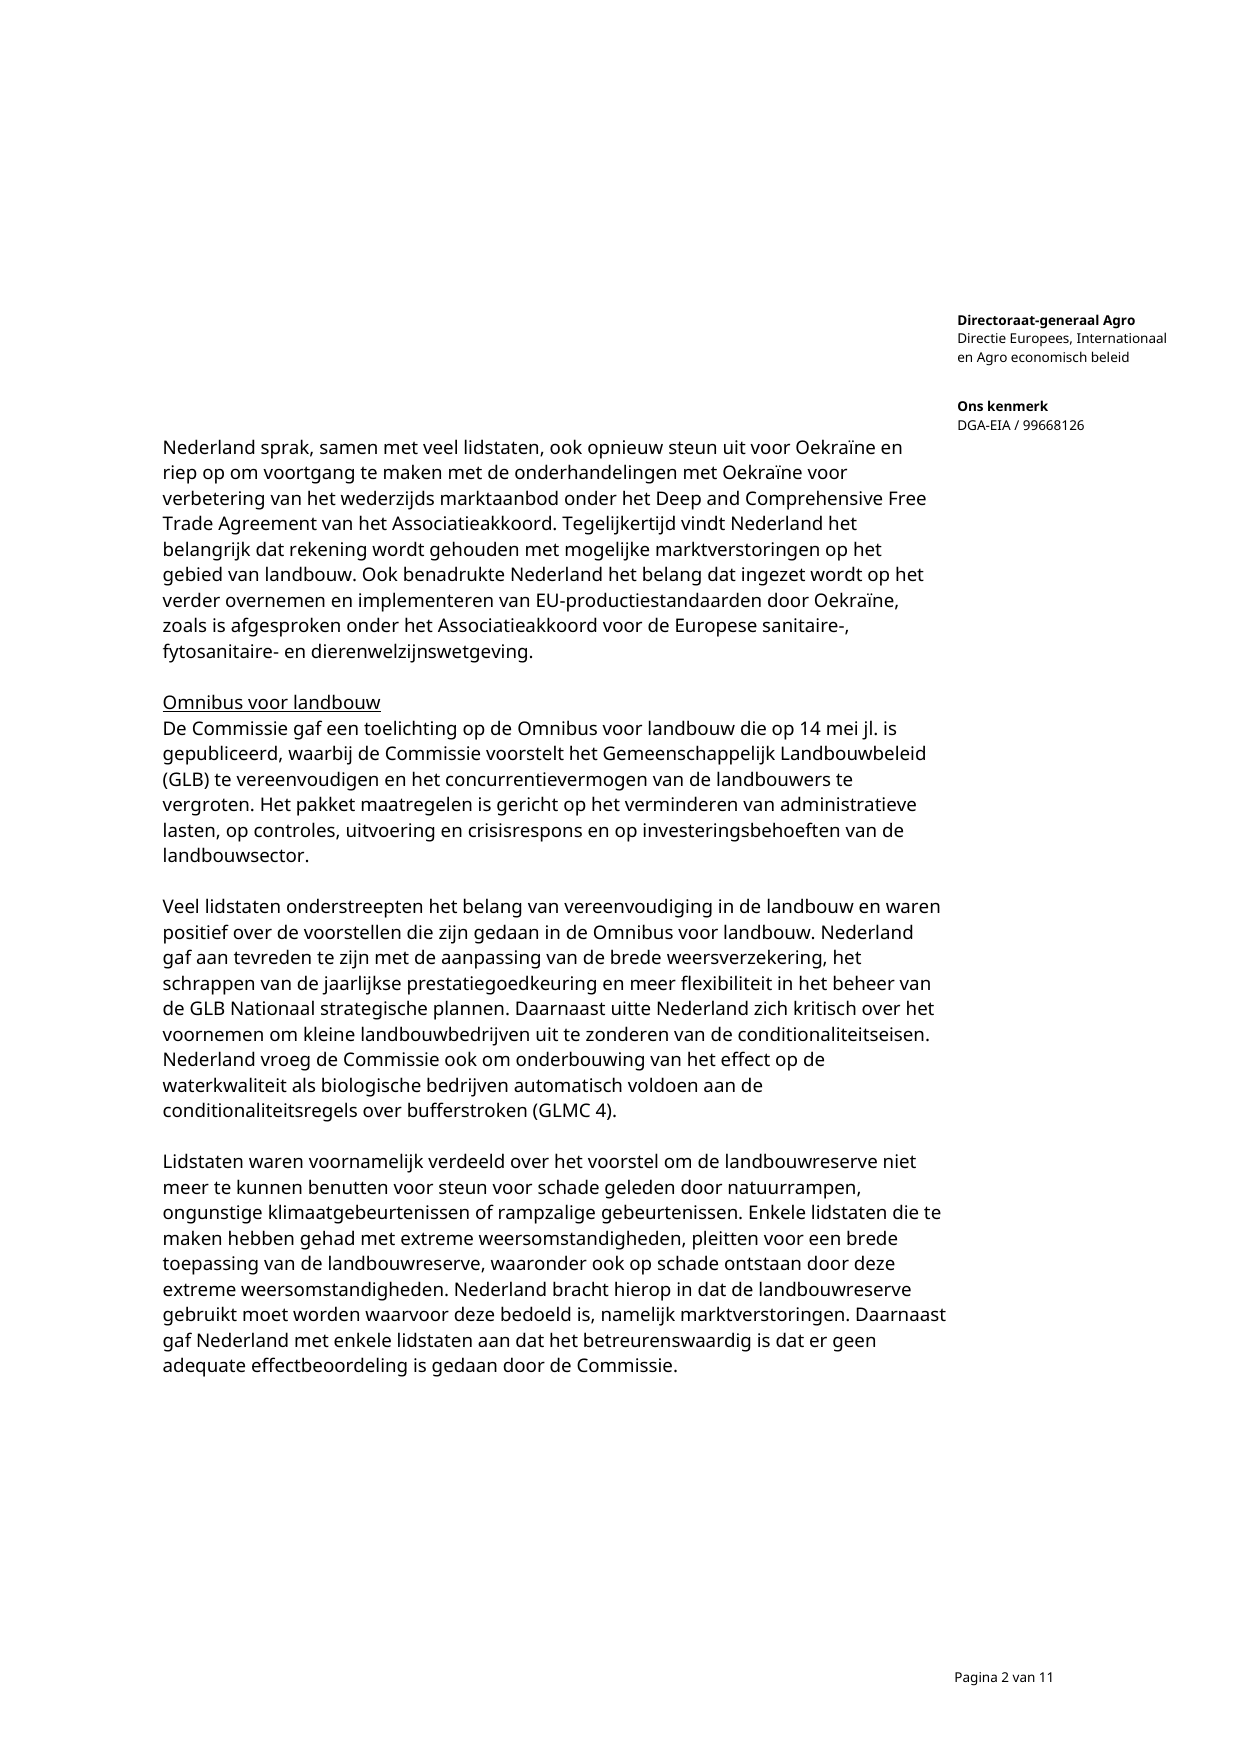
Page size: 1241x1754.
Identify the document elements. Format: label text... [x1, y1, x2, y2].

text Veel lidstaten onderstreepten het belang van vereenvoudiging in de landbouw en waren positief over de voorstellen die zijn gedaan in de Omnibus voor landbouw. Nederland gaf aan tevreden te zijn met de aanpassing van de brede weersverzekering, het schrappen van de jaarlijkse prestatiegoedkeuring en meer flexibiliteit in het beheer van de GLB Nationaal strategische plannen. Daarnaast uitte Nederland zich kritisch over het voornemen om kleine landbouwbedrijven uit te zonderen van de conditionaliteitseisen. Nederland vroeg de Commissie ook om onderbouwing van het effect op de waterkwaliteit als biologische bedrijven automatisch voldoen aan de conditionaliteitsregels over bufferstroken (GLMC 4). [162, 893, 947, 1123]
text Nederland sprak, samen met veel lidstaten, ook opnieuw steun uit voor Oekraïne en riep op om voortgang te maken met de onderhandelingen met Oekraïne voor verbetering van het wederzijds marktaanbod onder het Deep and Comprehensive Free Trade Agreement van het Associatieakkoord. Tegelijkertijd vindt Nederland het belangrijk dat rekening wordt gehouden met mogelijke marktverstoringen op het gebied van landbouw. Ook benadrukte Nederland het belang dat ingezet wordt op het verder overnemen en implementeren van EU-productiestandaarden door Oekraïne, zoals is afgesproken onder het Associatieakkoord voor de Europese sanitaire-, fytosanitaire- en dierenwelzijnswetgeving. [162, 434, 947, 664]
text Lidstaten waren voornamelijk verdeeld over het voorstel om de landbouwreserve niet meer te kunnen benutten voor steun voor schade geleden door natuurrampen, ongunstige klimaatgebeurtenissen of rampzalige gebeurtenissen. Enkele lidstaten die te maken hebben gehad met extreme weersomstandigheden, pleitten voor een brede toepassing van de landbouwreserve, waaronder ook op schade ontstaan door deze extreme weersomstandigheden. Nederland bracht hierop in dat de landbouwreserve gebruikt moet worden waarvoor deze bedoeld is, namelijk marktverstoringen. Daarnaast gaf Nederland met enkele lidstaten aan dat het betreurenswaardig is dat er geen adequate effectbeoordeling is gedaan door de Commissie. [162, 1149, 947, 1378]
text Omnibus voor landbouw [162, 689, 947, 715]
text De Commissie gaf een toelichting op de Omnibus voor landbouw die op 14 mei jl. is gepubliceerd, waarbij de Commissie voorstelt het Gemeenschappelijk Landbouwbeleid (GLB) te vereenvoudigen en het concurrentievermogen van de landbouwers te vergroten. Het pakket maatregelen is gericht op het verminderen van administratieve lasten, op controles, uitvoering en crisisrespons en op investeringsbehoeften van de landbouwsector. [162, 715, 947, 868]
